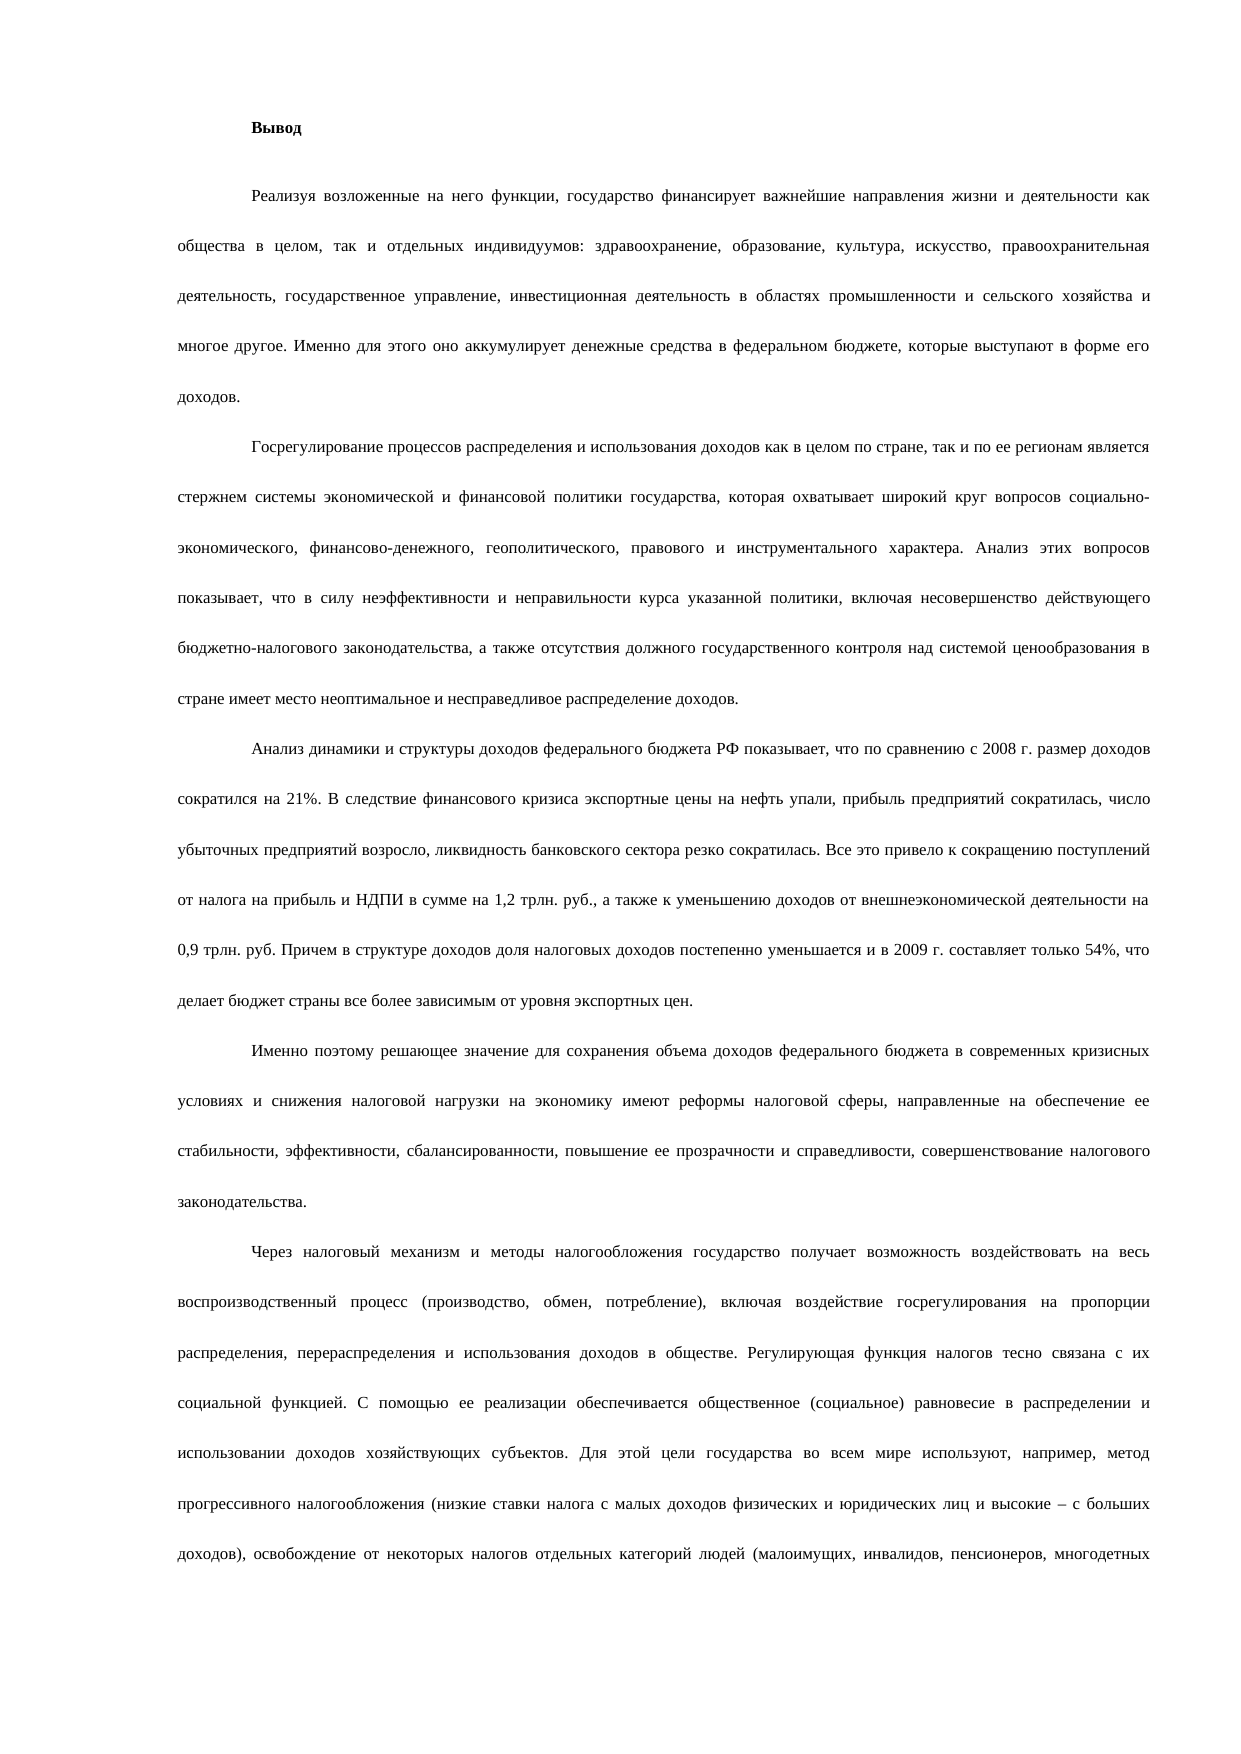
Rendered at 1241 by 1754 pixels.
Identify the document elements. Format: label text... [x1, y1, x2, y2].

text Реализуя возложенные на него функции, государство финансирует важнейшие направления жизни и деятельности как общества в целом, так и отдельных индивидуумов: здравоохранение, образование, культура, искусство, правоохранительная деятельность, государственное управление, инвестиционная деятельность в областях промышленности и сельского хозяйства и многое другое. Именно для этого оно аккумулирует денежные средства в федеральном бюджете, которые выступают в форме его доходов. [177, 185, 1152, 420]
text Вывод [177, 118, 1152, 152]
text Анализ динамики и структуры доходов федерального бюджета РФ показывает, что по сравнению с . размер доходов сократился на 21%. В следствие финансового кризиса экспортные цены на нефть упали, прибыль предприятий сократилась, число убыточных предприятий возросло, ликвидность банковского сектора резко сократилась. Все это привело к сокращению поступлений от налога на прибыль и НДПИ в сумме на 1,2 трлн. руб., а также к уменьшению доходов от внешнеэкономической деятельности на 0,9 трлн. руб. Причем в структуре доходов доля налоговых доходов постепенно уменьшается и в . составляет только 54%, что делает бюджет страны все более зависимым от уровня экспортных цен. [177, 739, 1152, 1024]
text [177, 1242, 1152, 1577]
text Госрегулирование процессов распределения и использования доходов как в целом по стране, так и по ее регионам является стержнем системы экономической и финансовой политики государства, которая охватывает широкий круг вопросов социально-экономического, финансово-денежного, геополитического, правового и инструментального характера. Анализ этих вопросов показывает, что в силу неэффективности и неправильности курса указанной политики, включая несовершенство действующего бюджетно-налогового законодательства, а также отсутствия должного государственного контроля над системой ценообразования в стране имеет место неоптимальное и несправедливое распределение доходов. [177, 437, 1152, 722]
text Именно поэтому решающее значение для сохранения объема доходов федерального бюджета в современных кризисных условиях и снижения налоговой нагрузки на экономику имеют реформы налоговой сферы, направленные на обеспечение ее стабильности, эффективности, сбалансированности, повышение ее прозрачности и справедливости, совершенствование налогового законодательства. [177, 1041, 1152, 1225]
